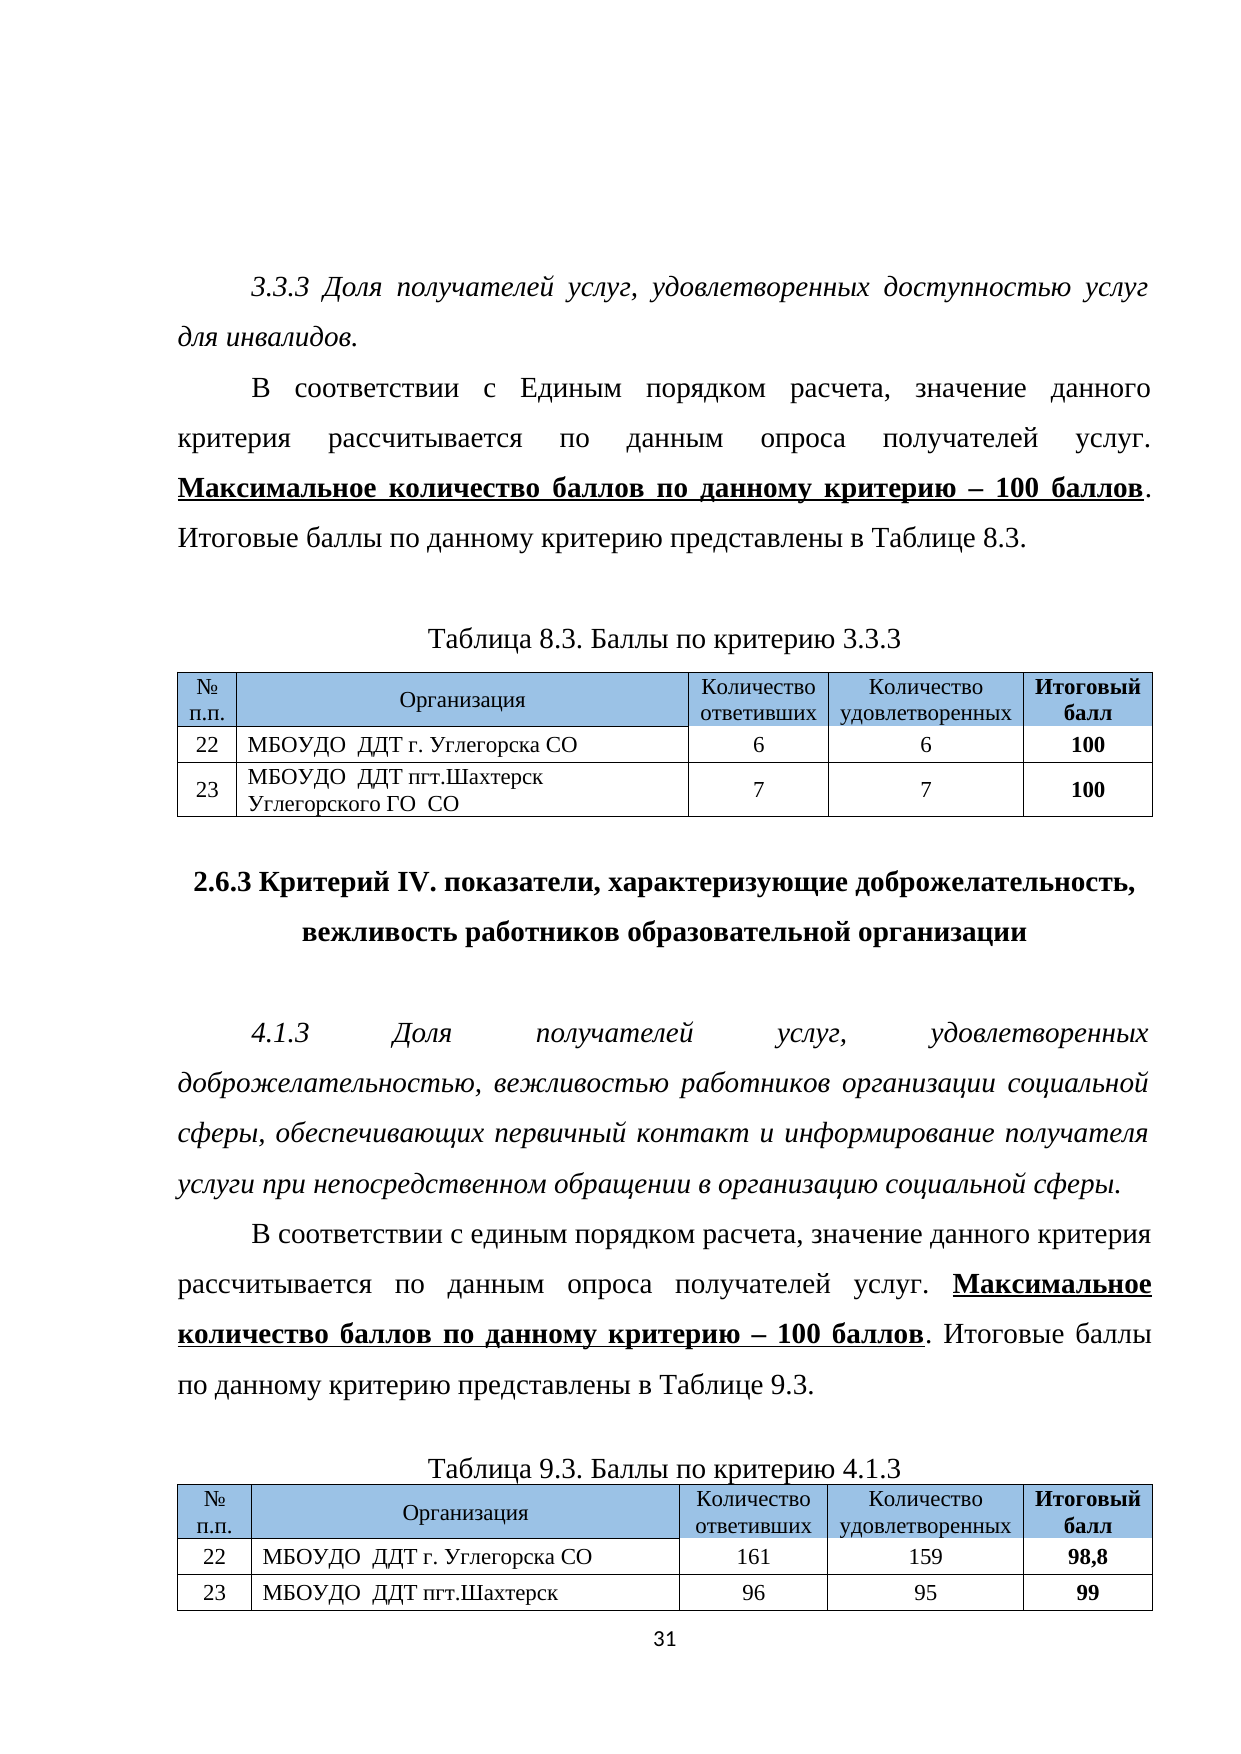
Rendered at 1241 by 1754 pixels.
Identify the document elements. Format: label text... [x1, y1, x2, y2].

table_cell 23 [178, 1575, 251, 1610]
table_cell 95 [828, 1575, 1023, 1610]
table_cell 23 [178, 763, 236, 816]
table_header Количество ответивших [680, 1485, 827, 1538]
table_header № п.п. [178, 1485, 251, 1538]
table_cell 98,8 [1024, 1538, 1152, 1574]
table_cell 100 [1024, 726, 1152, 762]
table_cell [252, 1575, 679, 1610]
text 3.3.3 Доля получателей услуг, удовлетворенных доступностью услуг для инвалидов. [177, 269, 1152, 353]
table_cell 6 [829, 726, 1023, 762]
table_cell 7 [829, 763, 1023, 816]
text Таблица 9.3. Баллы по критерию 4.1.3 [177, 1451, 1152, 1484]
table_header Итоговый балл [1024, 1485, 1152, 1538]
text 4.1.3 Доля получателей услуг, удовлетворенных доброжелательностью, вежливостью работников организации социальной сферы, обеспечивающих первичный контакт и информирование получателя услуги при непосредственном обращении в организацию социальной сферы. [177, 1015, 1152, 1199]
table_header Количество ответивших [689, 673, 828, 726]
text В соответствии с единым порядком расчета, значение данного критерия рассчитывается по данным опроса получателей услуг. Максимальное количество баллов по данному критерию – 100 баллов. Итоговые баллы по данному критерию представлены в Таблице 9.3. [177, 1216, 1152, 1401]
table_cell МБОУДО ДДТ г. Углегорска СО [237, 727, 688, 762]
text Таблица 8.3. Баллы по критерию 3.3.3 [177, 621, 1152, 655]
table_cell 22 [178, 727, 236, 762]
table_cell МБОУДО ДДТ пгт.Шахтерск Углегорского ГО СО [237, 763, 688, 816]
table_cell МБОУДО ДДТ г. Углегорска СО [252, 1539, 679, 1574]
table_cell 22 [178, 1539, 251, 1574]
table_header Количество удовлетворенных [828, 1485, 1023, 1538]
table_header № п.п. [178, 673, 236, 726]
text В соответствии с Единым порядком расчета, значение данного критерия рассчитывается по данным опроса получателей услуг. Максимальное количество баллов по данному критерию – 100 баллов. Итоговые баллы по данному критерию представлены в Таблице 8.3. [177, 370, 1152, 554]
table_cell 96 [680, 1575, 827, 1610]
table_cell 161 [680, 1538, 827, 1574]
table_header Организация [237, 673, 688, 726]
table_header Организация [252, 1485, 679, 1538]
table_cell 7 [689, 763, 828, 816]
table_header Количество удовлетворенных [829, 673, 1023, 726]
table_cell 159 [828, 1538, 1023, 1574]
table_cell 6 [689, 726, 828, 762]
table_header Итоговый балл [1024, 673, 1152, 726]
subtitle 2.6.3 Критерий IV. показатели, характеризующие доброжелательность, вежливость работников образовательной организации [177, 864, 1152, 948]
table_cell 99 [1024, 1575, 1152, 1610]
table_cell 100 [1024, 763, 1152, 816]
